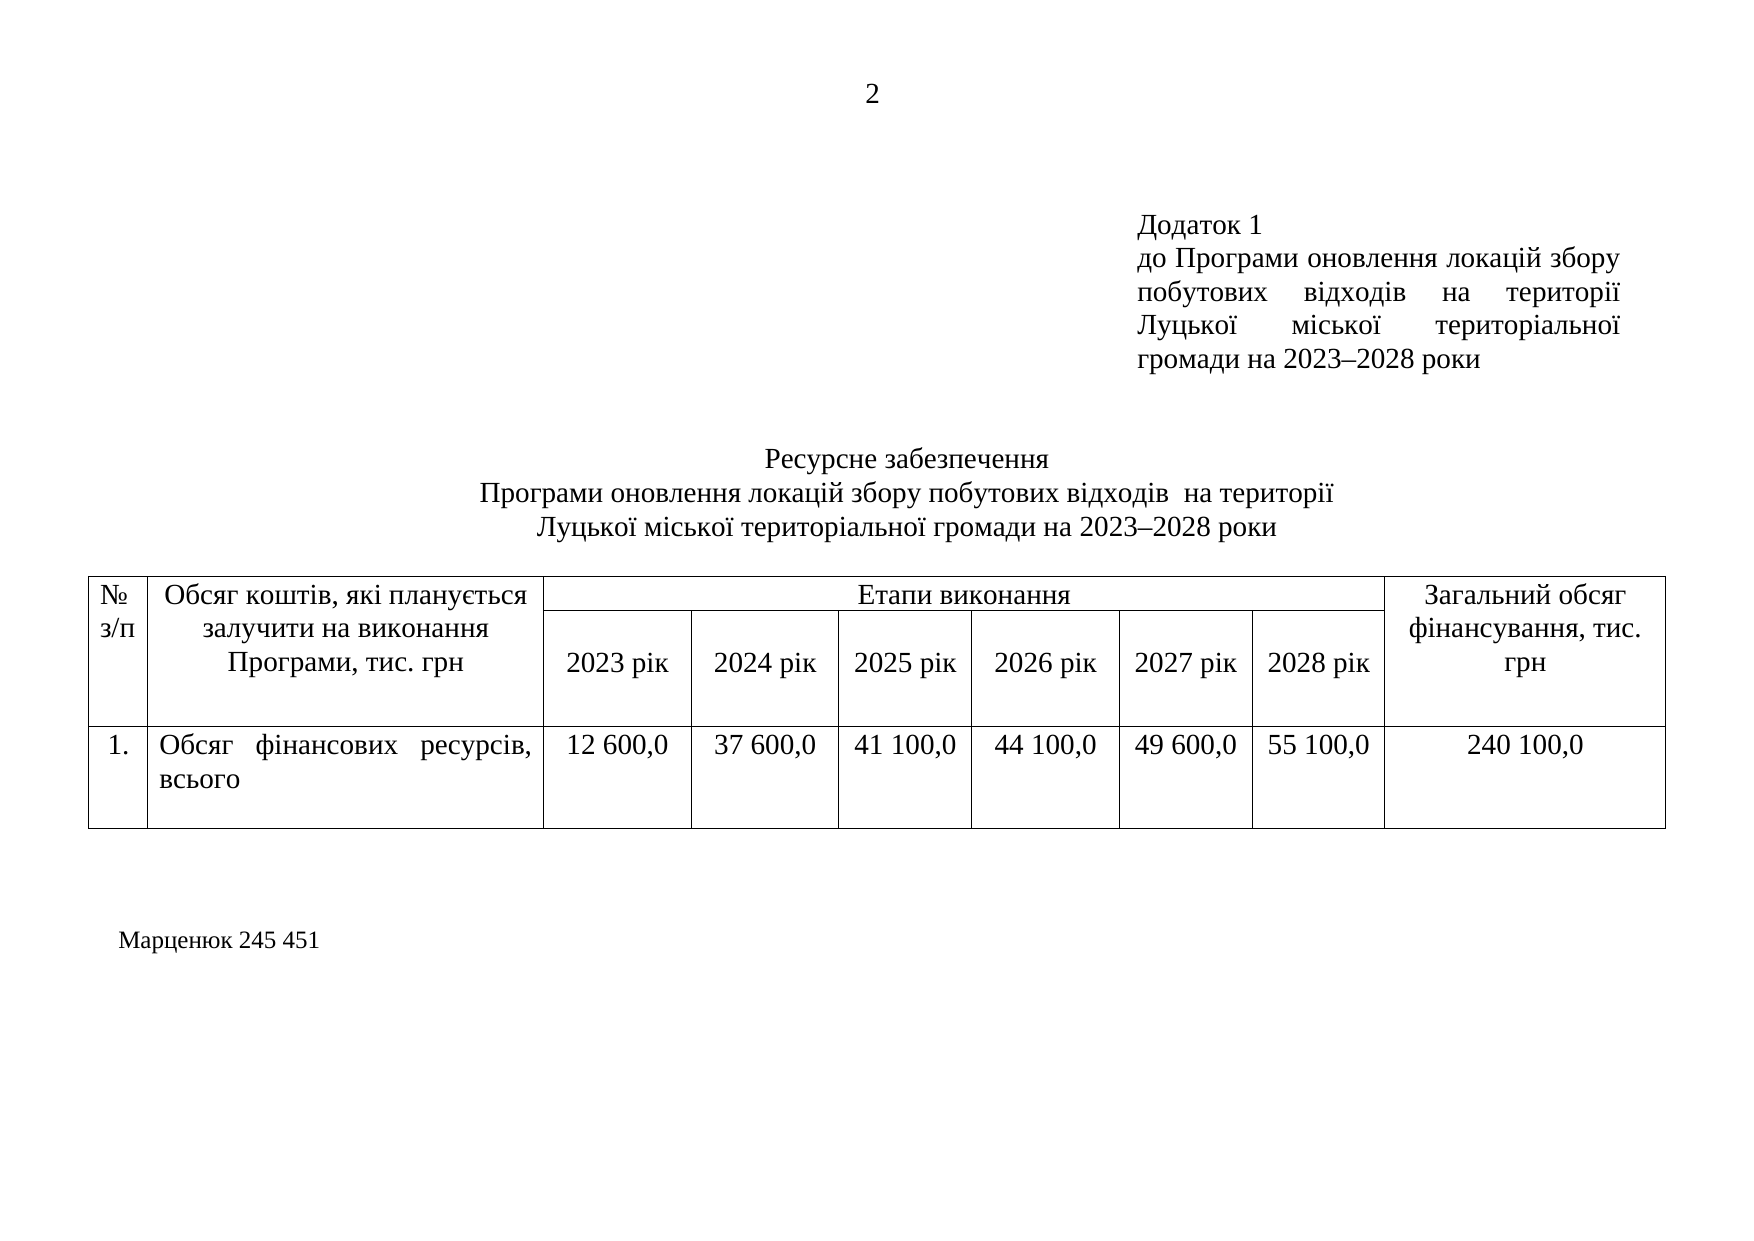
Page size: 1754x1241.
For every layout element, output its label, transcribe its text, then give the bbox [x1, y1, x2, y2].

table_cell 1. [89, 727, 147, 828]
table_header Обсяг коштів, які планується залучити на виконання Програми, тис. грн [148, 577, 543, 726]
text Ресурсне забезпечення [118, 442, 1620, 475]
table_cell 41 100,0 [839, 727, 971, 828]
table_cell 240 100,0 [1385, 727, 1665, 828]
table_cell 37 600,0 [692, 727, 838, 828]
table_header № з/п [89, 577, 147, 726]
text до Програми оновлення локацій збору побутових відходів на території Луцької міської територіальної громади на 2023–2028 роки [1137, 240, 1620, 374]
table_header Етапи виконання [544, 577, 1384, 610]
table_cell 2023 рік [544, 611, 691, 726]
text Луцької міської територіальної громади на 2023–2028 роки [118, 509, 1620, 542]
table_cell 2025 рік [839, 611, 971, 726]
table_cell Обсяг фінансових ресурсів, всього [148, 727, 543, 828]
text Марценюк 245 451 [118, 925, 1636, 953]
text Додаток 1 [1137, 207, 1620, 240]
table_cell 2026 рік [972, 611, 1119, 726]
table_cell 44 100,0 [972, 727, 1119, 828]
table_cell 2024 рік [692, 611, 838, 726]
table_cell 12 600,0 [544, 727, 691, 828]
table_header Загальний обсяг фінансування, тис. грн [1385, 577, 1665, 726]
table_cell 55 100,0 [1253, 727, 1384, 828]
table_cell 2028 рік [1253, 611, 1384, 726]
table_cell 49 600,0 [1120, 727, 1252, 828]
text Програми оновлення локацій збору побутових відходів на території [118, 475, 1620, 509]
table_cell 2027 рік [1120, 611, 1252, 726]
